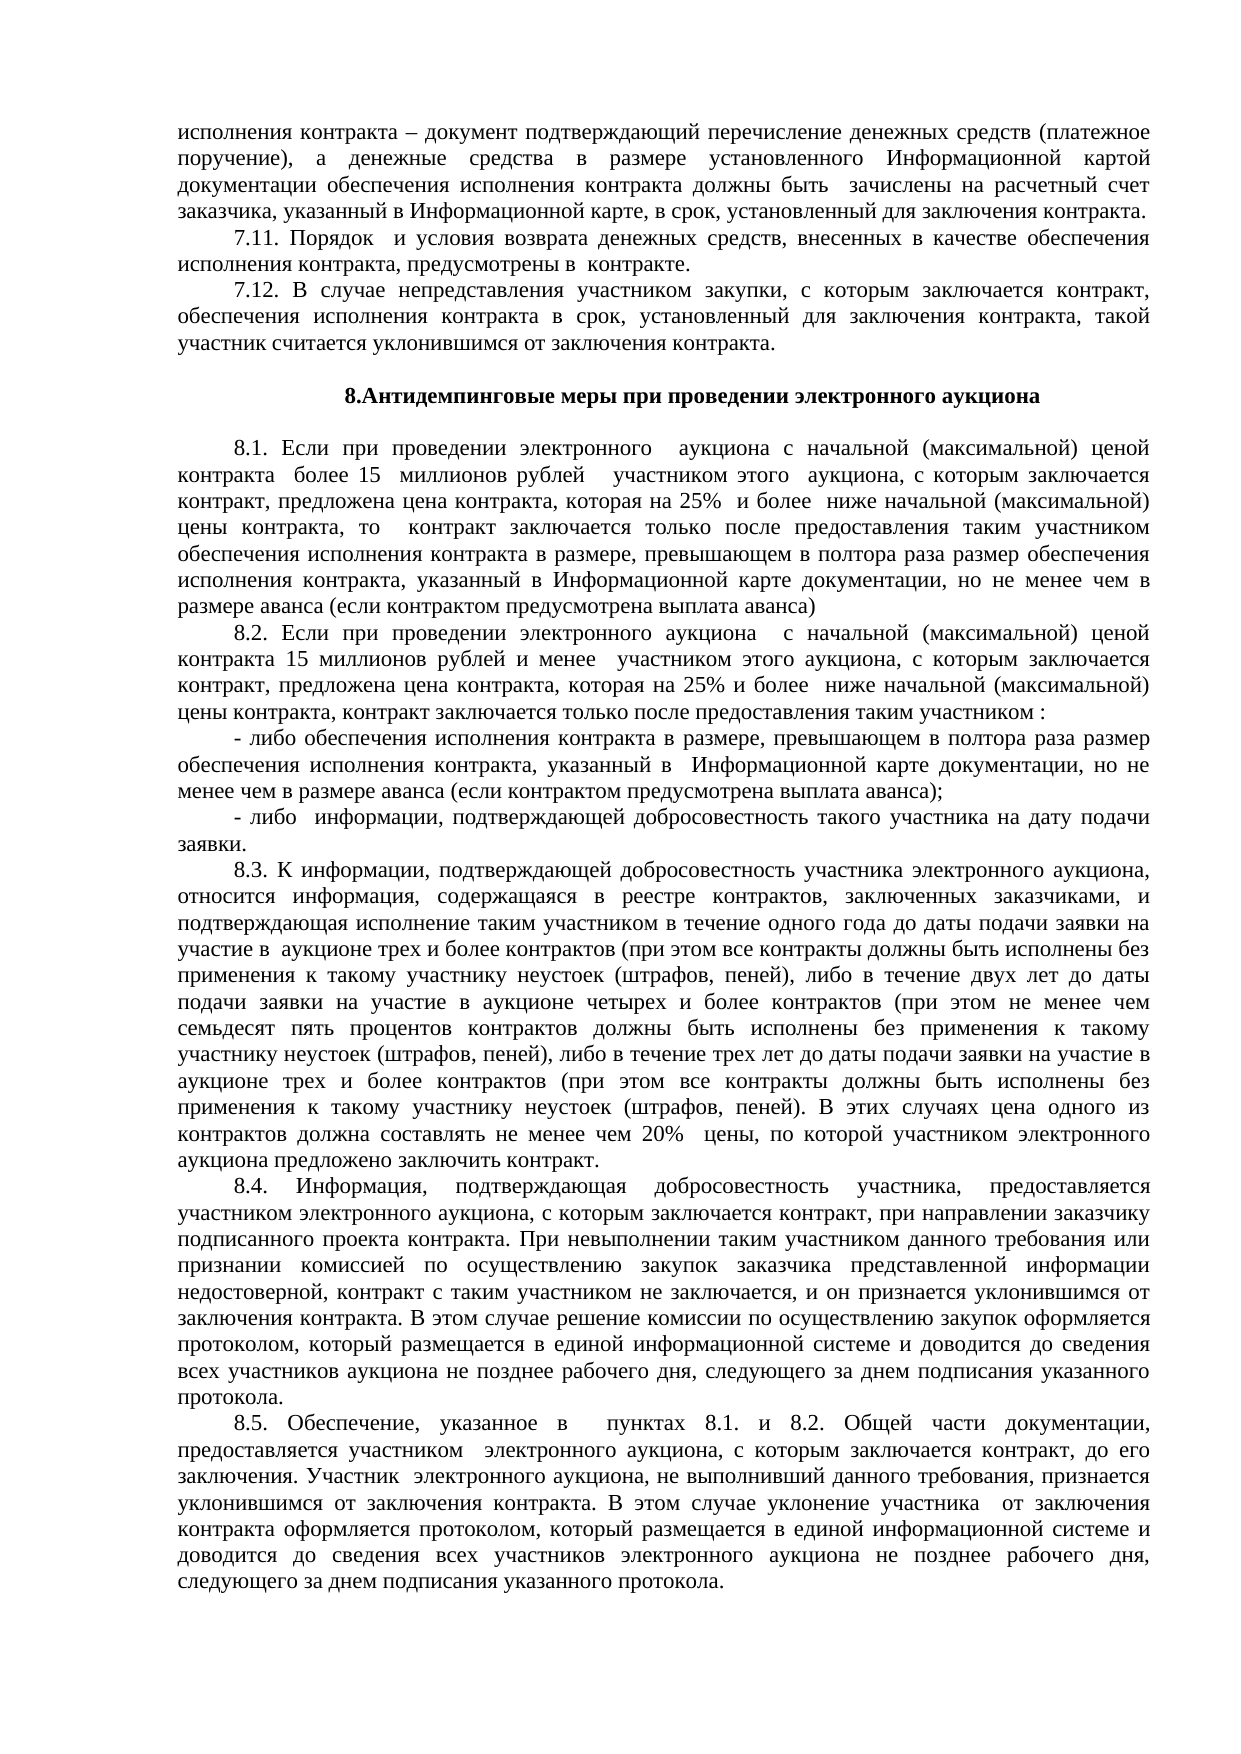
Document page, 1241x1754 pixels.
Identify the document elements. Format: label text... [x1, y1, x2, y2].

text 8.5. Обеспечение, указанное в пунктах 8.1. и 8.2. Общей части документации, предоставляется участником электронного аукциона, с которым заключается контракт, до его заключения. Участник электронного аукциона, не выполнивший данного требования, признается уклонившимся от заключения контракта. В этом случае уклонение участника от заключения контракта оформляется протоколом, который размещается в единой информационной системе и доводится до сведения всех участников электронного аукциона не позднее рабочего дня, следующего за днем подписания указанного протокола. [177, 1409, 1152, 1594]
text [177, 118, 1152, 223]
text 7.12. В случае непредставления участником закупки, с которым заключается контракт, обеспечения исполнения контракта в срок, установленный для заключения контракта, такой участник считается уклонившимся от заключения контракта. [177, 276, 1152, 355]
text 8.1. Если при проведении электронного аукциона с начальной (максимальной) ценой контракта более 15 миллионов рублей участником этого аукциона, с которым заключается контракт, предложена цена контракта, которая на 25% и более ниже начальной (максимальной) цены контракта, то контракт заключается только после предоставления таким участником обеспечения исполнения контракта в размере, превышающем в полтора раза размер обеспечения исполнения контракта, указанный в Информационной карте документации, но не менее чем в размере аванса (если контрактом предусмотрена выплата аванса) [177, 434, 1152, 619]
text 8.4. Информация, подтверждающая добросовестность участника, предоставляется участником электронного аукциона, с которым заключается контракт, при направлении заказчику подписанного проекта контракта. При невыполнении таким участником данного требования или признании комиссией по осуществлению закупок заказчика представленной информации недостоверной, контракт с таким участником не заключается, и он признается уклонившимся от заключения контракта. В этом случае решение комиссии по осуществлению закупок оформляется протоколом, который размещается в единой информационной системе и доводится до сведения всех участников аукциона не позднее рабочего дня, следующего за днем подписания указанного протокола. [177, 1172, 1152, 1409]
text 7.11. Порядок и условия возврата денежных средств, внесенных в качестве обеспечения исполнения контракта, предусмотрены в контракте. [177, 223, 1152, 276]
text - либо информации, подтверждающей добросовестность такого участника на дату подачи заявки. [177, 803, 1152, 856]
text 8.3. К информации, подтверждающей добросовестность участника электронного аукциона, относится информация, содержащаяся в реестре контрактов, заключенных заказчиками, и подтверждающая исполнение таким участником в течение одного года до даты подачи заявки на участие в аукционе трех и более контрактов (при этом все контракты должны быть исполнены без применения к такому участнику неустоек (штрафов, пеней), либо в течение двух лет до даты подачи заявки на участие в аукционе четырех и более контрактов (при этом не менее чем семьдесят пять процентов контрактов должны быть исполнены без применения к такому участнику неустоек (штрафов, пеней), либо в течение трех лет до даты подачи заявки на участие в аукционе трех и более контрактов (при этом все контракты должны быть исполнены без применения к такому участнику неустоек (штрафов, пеней). В этих случаях цена одного из контрактов должна составлять не менее чем 20% цены, по которой участником электронного аукциона предложено заключить контракт. [177, 856, 1152, 1172]
text 8.Антидемпинговые меры при проведении электронного аукциона [177, 382, 1152, 408]
text 8.2. Если при проведении электронного аукциона с начальной (максимальной) ценой контракта 15 миллионов рублей и менее участником этого аукциона, с которым заключается контракт, предложена цена контракта, которая на 25% и более ниже начальной (максимальной) цены контракта, контракт заключается только после предоставления таким участником : [177, 619, 1152, 724]
text - либо обеспечения исполнения контракта в размере, превышающем в полтора раза размер обеспечения исполнения контракта, указанный в Информационной карте документации, но не менее чем в размере аванса (если контрактом предусмотрена выплата аванса); [177, 724, 1152, 803]
